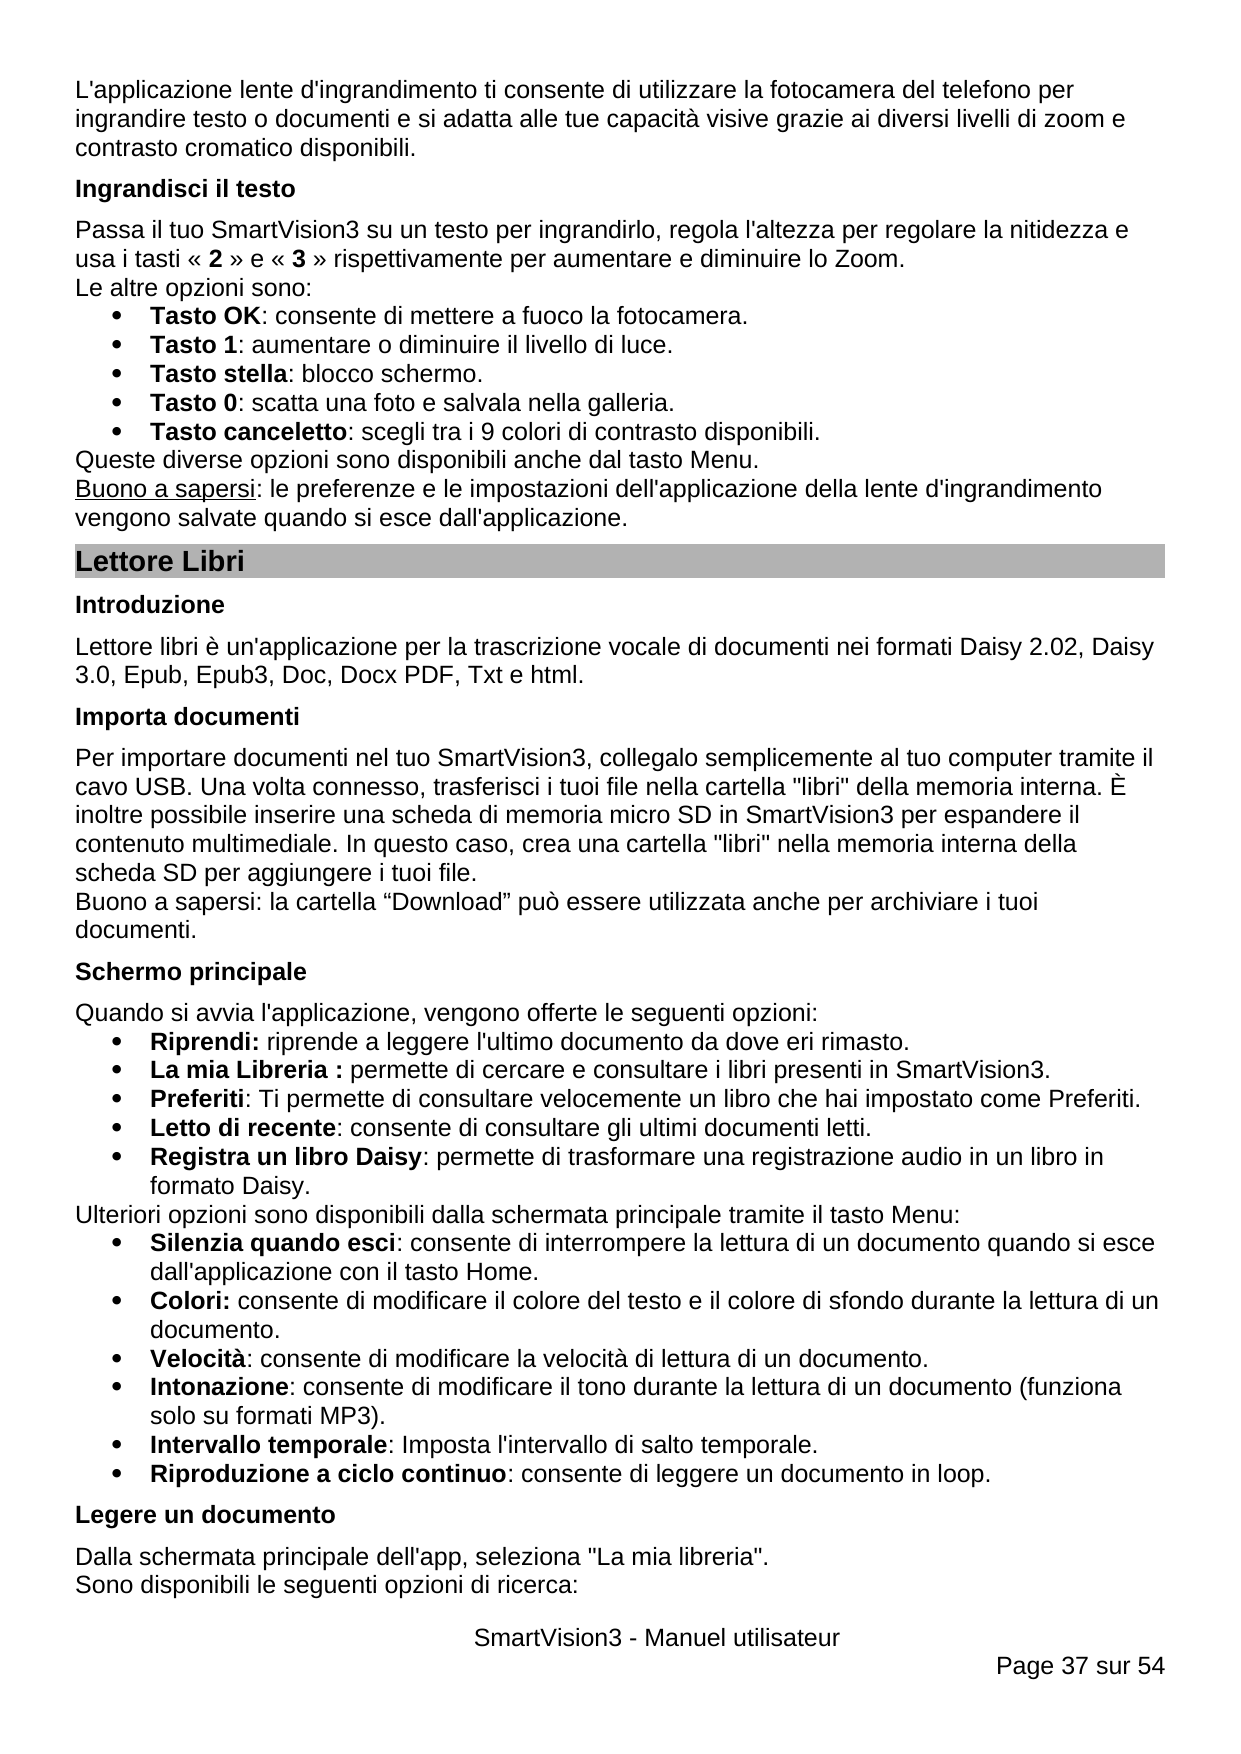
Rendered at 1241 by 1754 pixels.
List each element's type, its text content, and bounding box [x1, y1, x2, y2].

list Tasto OK: consente di mettere a fuoco la fotocamera. [112, 301, 1165, 330]
text Dalla schermata principale dell'app, seleziona "La mia libreria". [75, 1541, 1165, 1570]
subtitle Legere un documento [75, 1500, 1165, 1529]
text Ulteriori opzioni sono disponibili dalla schermata principale tramite il tasto Menu: [75, 1199, 1165, 1228]
text Buono a sapersi: le preferenze e le impostazioni dell'applicazione della lente d'ingrandimento vengono salvate quando si esce dall'applicazione. [75, 474, 1165, 532]
text Lettore libri è un'applicazione per la trascrizione vocale di documenti nei formati Daisy 2.02, Daisy 3.0, Epub, Epub3, Doc, Docx PDF, Txt e html. [75, 632, 1165, 689]
text Le altre opzioni sono: [75, 272, 1165, 301]
list Tasto 1: aumentare o diminuire il livello di luce. [112, 330, 1165, 359]
list Intervallo temporale: Imposta l'intervallo di salto temporale. [112, 1430, 1165, 1459]
text Quando si avvia l'applicazione, vengono offerte le seguenti opzioni: [75, 998, 1165, 1027]
list Tasto 0: scatta una foto e salvala nella galleria. [112, 388, 1165, 417]
subtitle Introduzione [75, 590, 1165, 619]
list Letto di recente: consente di consultare gli ultimi documenti letti. [112, 1113, 1165, 1142]
list Velocità: consente di modificare la velocità di lettura di un documento. [112, 1343, 1165, 1372]
list Intonazione: consente di modificare il tono durante la lettura di un documento (funziona solo su formati MP3). [112, 1372, 1165, 1430]
subtitle Lettore Libri [75, 544, 1165, 578]
subtitle Schermo principale [75, 957, 1165, 985]
text Passa il tuo SmartVision3 su un testo per ingrandirlo, regola l'altezza per regolare la nitidezza e usa i tasti « 2 » e « 3 » rispettivamente per aumentare e diminuire lo Zoom. [75, 215, 1165, 272]
list Tasto stella: blocco schermo. [112, 359, 1165, 388]
list Colori: consente di modificare il colore del testo e il colore di sfondo durante la lettura di un documento. [112, 1286, 1165, 1343]
list Preferiti: Ti permette di consultare velocemente un libro che hai impostato come Preferiti. [112, 1084, 1165, 1113]
list Silenzia quando esci: consente di interrompere la lettura di un documento quando si esce dall'applicazione con il tasto Home. [112, 1228, 1165, 1286]
text Queste diverse opzioni sono disponibili anche dal tasto Menu. [75, 446, 1165, 474]
subtitle Ingrandisci il testo [75, 174, 1165, 202]
list Riprendi: riprende a leggere l'ultimo documento da dove eri rimasto. [112, 1027, 1165, 1055]
list La mia Libreria : permette di cercare e consultare i libri presenti in SmartVision3. [112, 1055, 1165, 1084]
text L'applicazione lente d'ingrandimento ti consente di utilizzare la fotocamera del telefono per ingrandire testo o documenti e si adatta alle tue capacità visive grazie ai diversi livelli di zoom e contrasto cromatico disponibili. [75, 75, 1165, 161]
list Riproduzione a ciclo continuo: consente di leggere un documento in loop. [112, 1459, 1165, 1488]
text Per importare documenti nel tuo SmartVision3, collegalo semplicemente al tuo computer tramite il cavo USB. Una volta connesso, trasferisci i tuoi file nella cartella "libri" della memoria interna. È inoltre possibile inserire una scheda di memoria micro SD in SmartVision3 per espandere il contenuto multimediale. In questo caso, crea una cartella "libri" nella memoria interna della scheda SD per aggiungere i tuoi file. [75, 743, 1165, 887]
list Tasto canceletto: scegli tra i 9 colori di contrasto disponibili. [112, 417, 1165, 446]
list Registra un libro Daisy: permette di trasformare una registrazione audio in un libro in formato Daisy. [112, 1142, 1165, 1199]
text Sono disponibili le seguenti opzioni di ricerca: [75, 1570, 1165, 1599]
subtitle Importa documenti [75, 702, 1165, 730]
text Buono a sapersi: la cartella “Download” può essere utilizzata anche per archiviare i tuoi documenti. [75, 887, 1165, 944]
